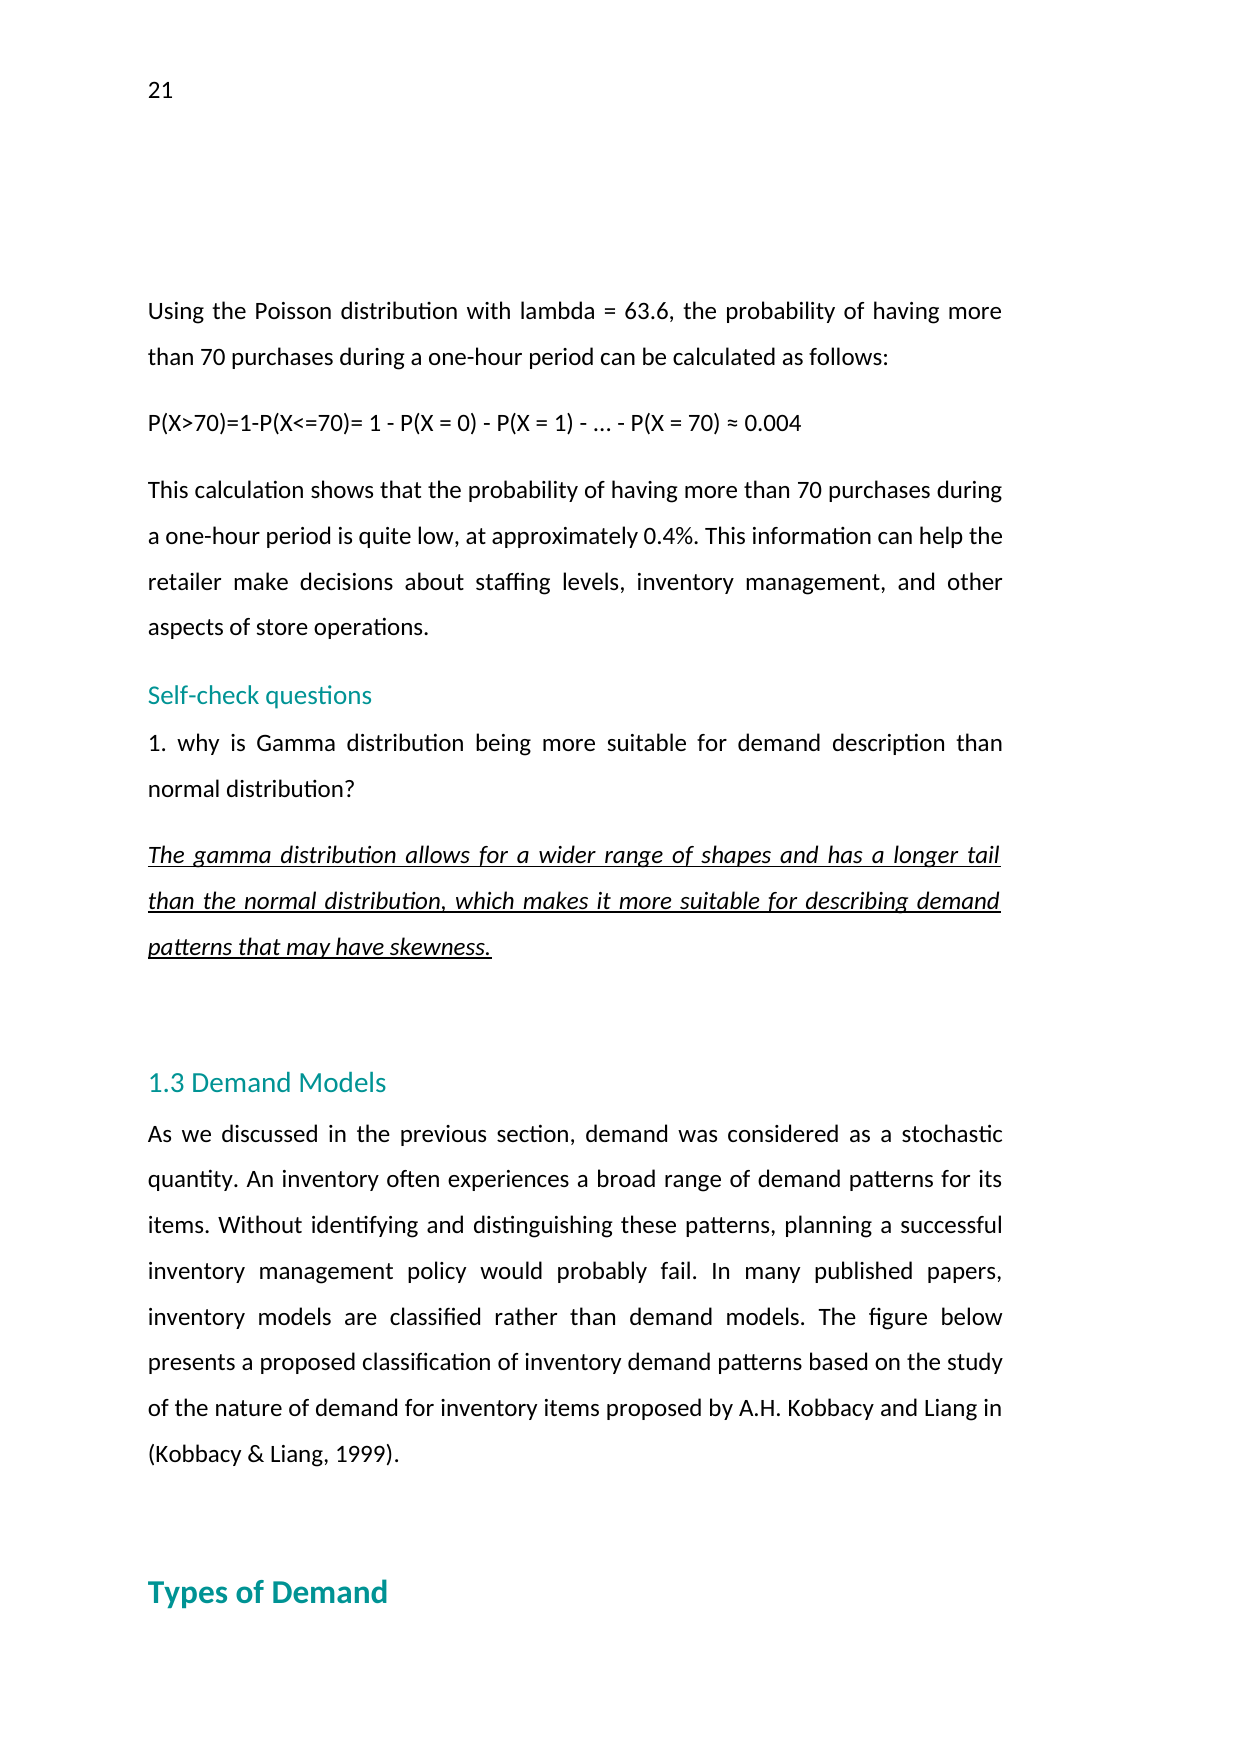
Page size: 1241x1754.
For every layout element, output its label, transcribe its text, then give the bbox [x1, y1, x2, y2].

text As we discussed in the previous section, demand was considered as a stochastic quantity. An inventory often experiences a broad range of demand patterns for its items. Without identifying and distinguishing these patterns, planning a successful inventory management policy would probably fail. In many published papers, inventory models are classified rather than demand models. The figure below presents a proposed classification of inventory demand patterns based on the study of the nature of demand for inventory items proposed by A.H. Kobbacy and Liang in (Kobbacy & Liang, 1999). [148, 1118, 1004, 1468]
text The gamma distribution allows for a wider range of shapes and has a longer tail than the normal distribution, which makes it more suitable for describing demand patterns that may have skewness. [148, 840, 1004, 962]
text P(X>70)=1-P(X<=70)= 1 - P(X = 0) - P(X = 1) - ... - P(X = 70) ≈ 0.004 [148, 408, 1004, 438]
text This calculation shows that the probability of having more than 70 purchases during a one-hour period is quite low, at approximately 0.4%. This information can help the retailer make decisions about staffing levels, inventory management, and other aspects of store operations. [148, 474, 1004, 642]
text 1. why is Gamma distribution being more suitable for demand description than normal distribution? [148, 727, 1004, 804]
subtitle 1.3 Demand Models [148, 1064, 1004, 1100]
text Using the Poisson distribution with lambda = 63.6, the probability of having more than 70 purchases during a one-hour period can be calculated as follows: [148, 295, 1004, 372]
subtitle Self-check questions [148, 678, 1004, 711]
text Types of Demand [148, 1571, 1004, 1612]
